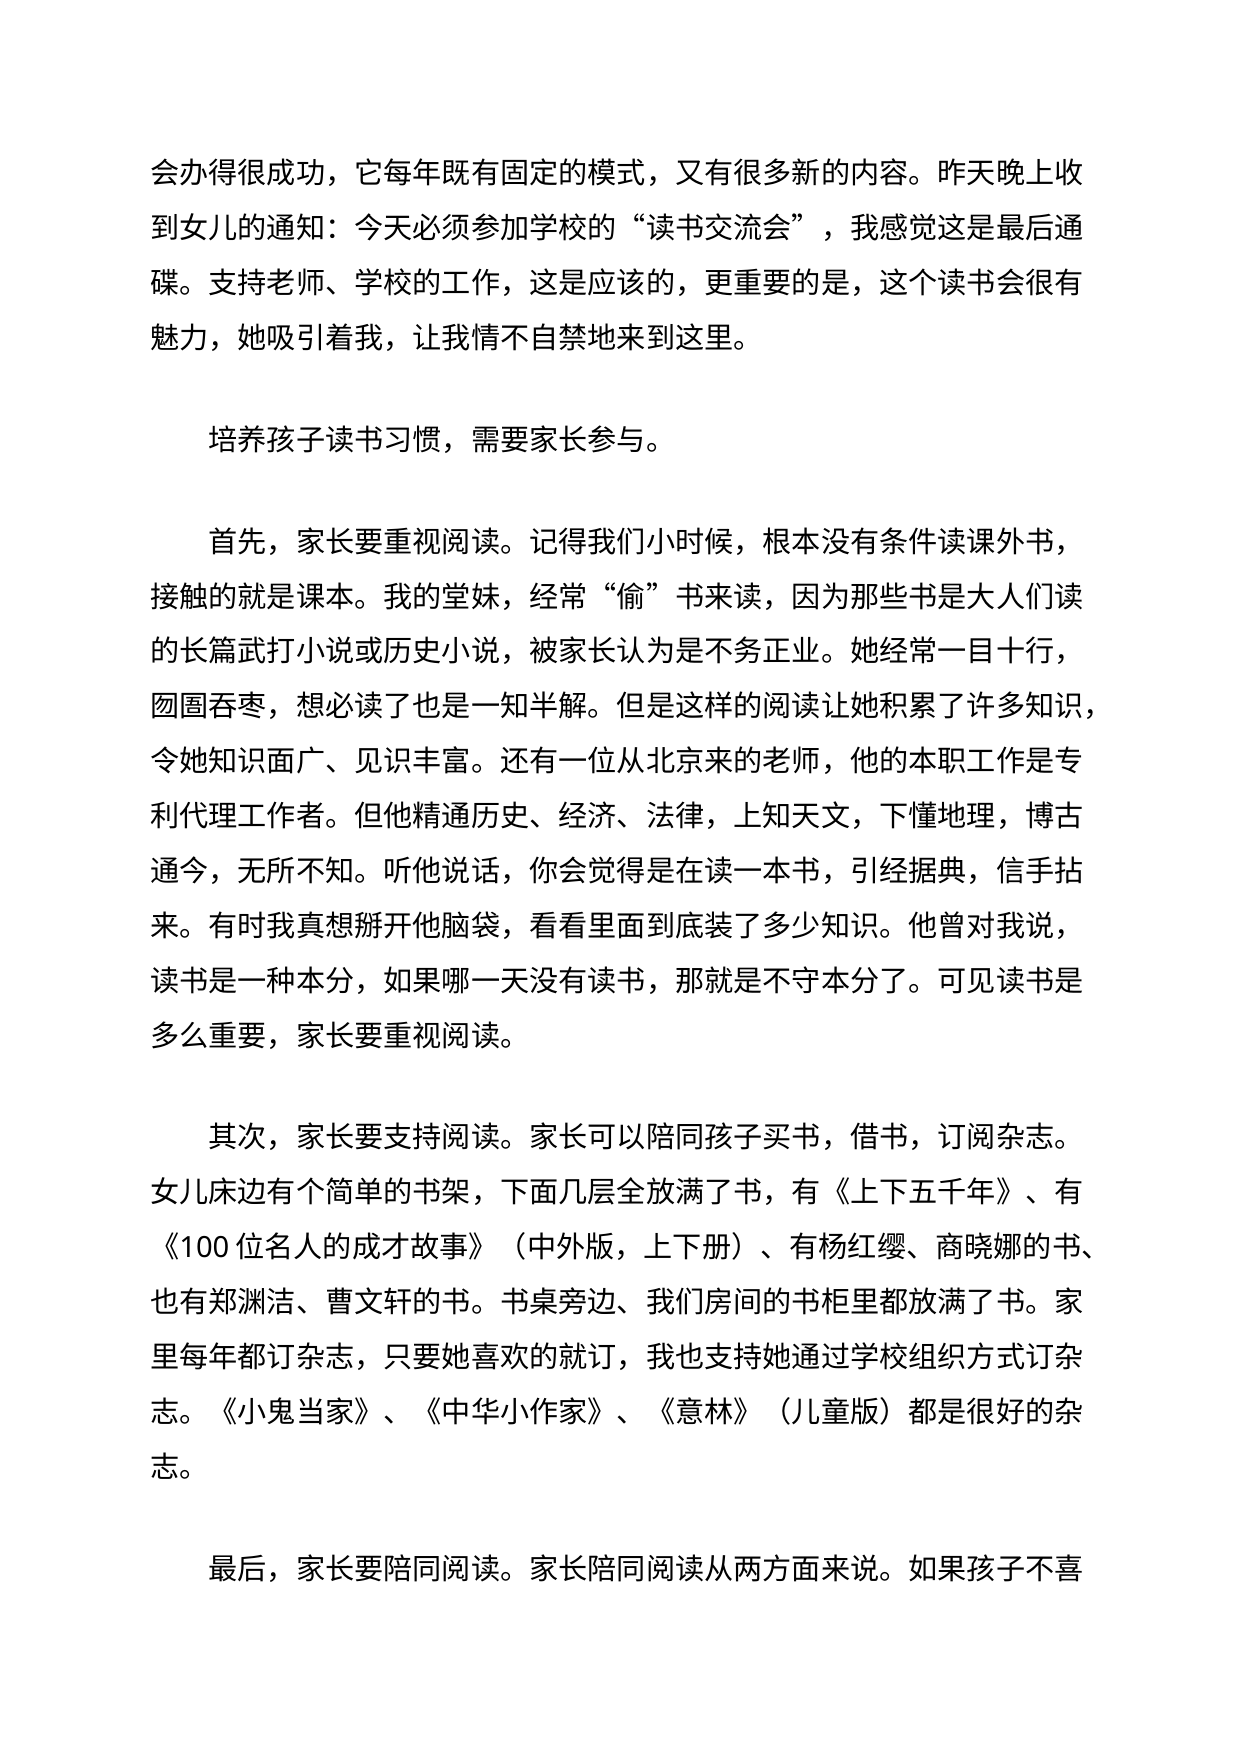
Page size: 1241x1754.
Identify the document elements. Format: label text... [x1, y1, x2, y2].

text 其次，家长要支持阅读。家长可以陪同孩子买书，借书，订阅杂志。女儿床边有个简单的书架，下面几层全放满了书，有《上下五千年》、有《100位名人的成才故事》（中外版，上下册）、有杨红缨、商晓娜的书、也有郑渊洁、曹文轩的书。书桌旁边、我们房间的书柜里都放满了书。家里每年都订杂志，只要她喜欢的就订，我也支持她通过学校组织方式订杂志。《小鬼当家》、《中华小作家》、《意林》（儿童版）都是很好的杂志。 [150, 1114, 1090, 1486]
text 首先，家长要重视阅读。记得我们小时候，根本没有条件读课外书，接触的就是课本。我的堂妹，经常“偷”书来读，因为那些书是大人们读的长篇武打小说或历史小说，被家长认为是不务正业。她经常一目十行，囫圄吞枣，想必读了也是一知半解。但是这样的阅读让她积累了许多知识，令她知识面广、见识丰富。还有一位从北京来的老师，他的本职工作是专利代理工作者。但他精通历史、经济、法律，上知天文，下懂地理，博古通今，无所不知。听他说话，你会觉得是在读一本书，引经据典，信手拈来。有时我真想掰开他脑袋，看看里面到底装了多少知识。他曾对我说，读书是一种本分，如果哪一天没有读书，那就是不守本分了。可见读书是多么重要，家长要重视阅读。 [150, 518, 1090, 1054]
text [150, 1545, 1090, 1588]
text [150, 150, 1090, 357]
text 培养孩子读书习惯，需要家长参与。 [150, 416, 1090, 459]
